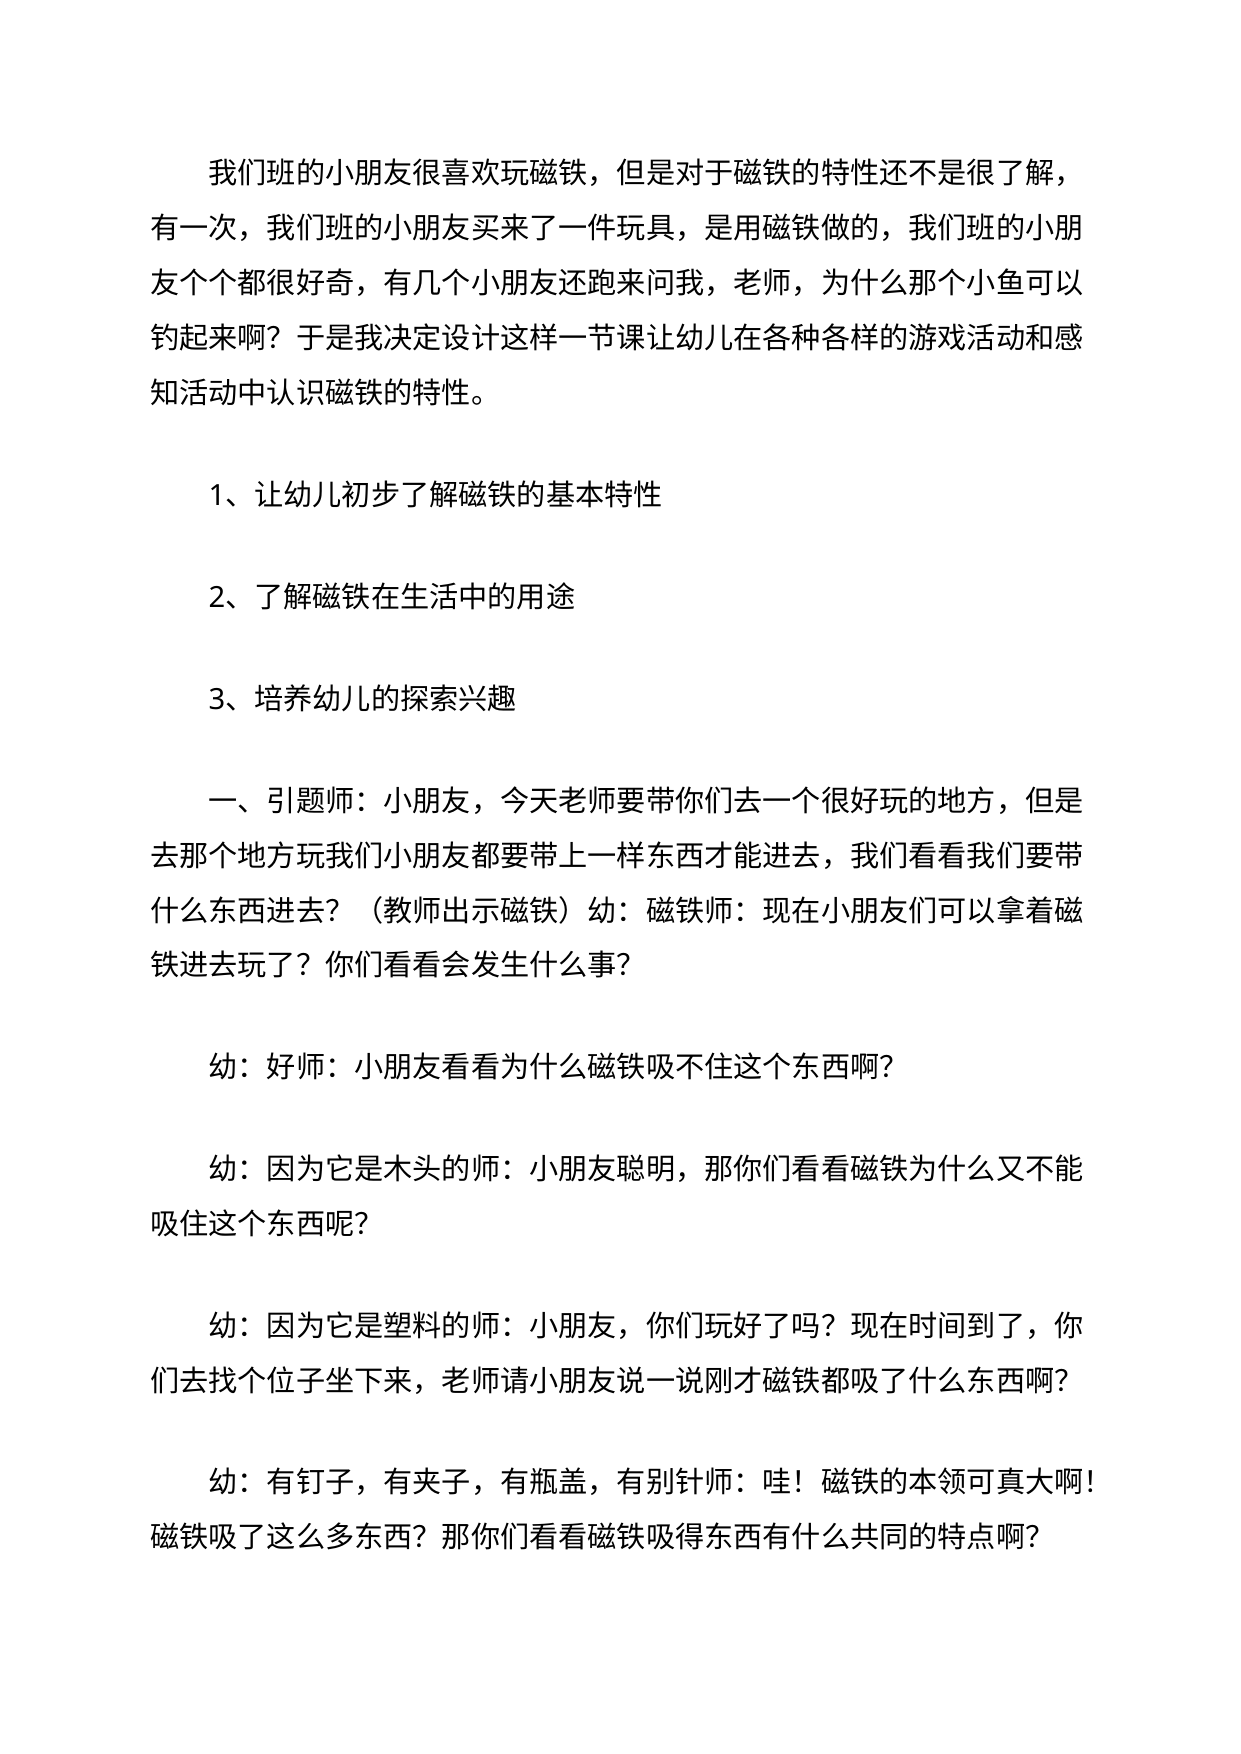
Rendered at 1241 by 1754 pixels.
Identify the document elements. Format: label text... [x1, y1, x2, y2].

text 幼：好师：小朋友看看为什么磁铁吸不住这个东西啊？ [150, 1044, 1090, 1086]
text 我们班的小朋友很喜欢玩磁铁，但是对于磁铁的特性还不是很了解，有一次，我们班的小朋友买来了一件玩具，是用磁铁做的，我们班的小朋友个个都很好奇，有几个小朋友还跑来问我，老师，为什么那个小鱼可以钓起来啊？于是我决定设计这样一节课让幼儿在各种各样的游戏活动和感知活动中认识磁铁的特性。 [150, 150, 1090, 412]
text 3、培养幼儿的探索兴趣 [150, 675, 1090, 718]
text 2、了解磁铁在生活中的用途 [150, 573, 1090, 616]
text 幼：因为它是塑料的师：小朋友，你们玩好了吗？现在时间到了，你们去找个位子坐下来，老师请小朋友说一说刚才磁铁都吸了什么东西啊？ [150, 1302, 1090, 1399]
text 幼：有钉子，有夹子，有瓶盖，有别针师：哇！磁铁的本领可真大啊！磁铁吸了这么多东西？那你们看看磁铁吸得东西有什么共同的特点啊？ [150, 1459, 1090, 1556]
text 一、引题师：小朋友，今天老师要带你们去一个很好玩的地方，但是去那个地方玩我们小朋友都要带上一样东西才能进去，我们看看我们要带什么东西进去？（教师出示磁铁）幼：磁铁师：现在小朋友们可以拿着磁铁进去玩了？你们看看会发生什么事？ [150, 777, 1090, 984]
text 1、让幼儿初步了解磁铁的基本特性 [150, 471, 1090, 514]
text 幼：因为它是木头的师：小朋友聪明，那你们看看磁铁为什么又不能吸住这个东西呢？ [150, 1146, 1090, 1243]
